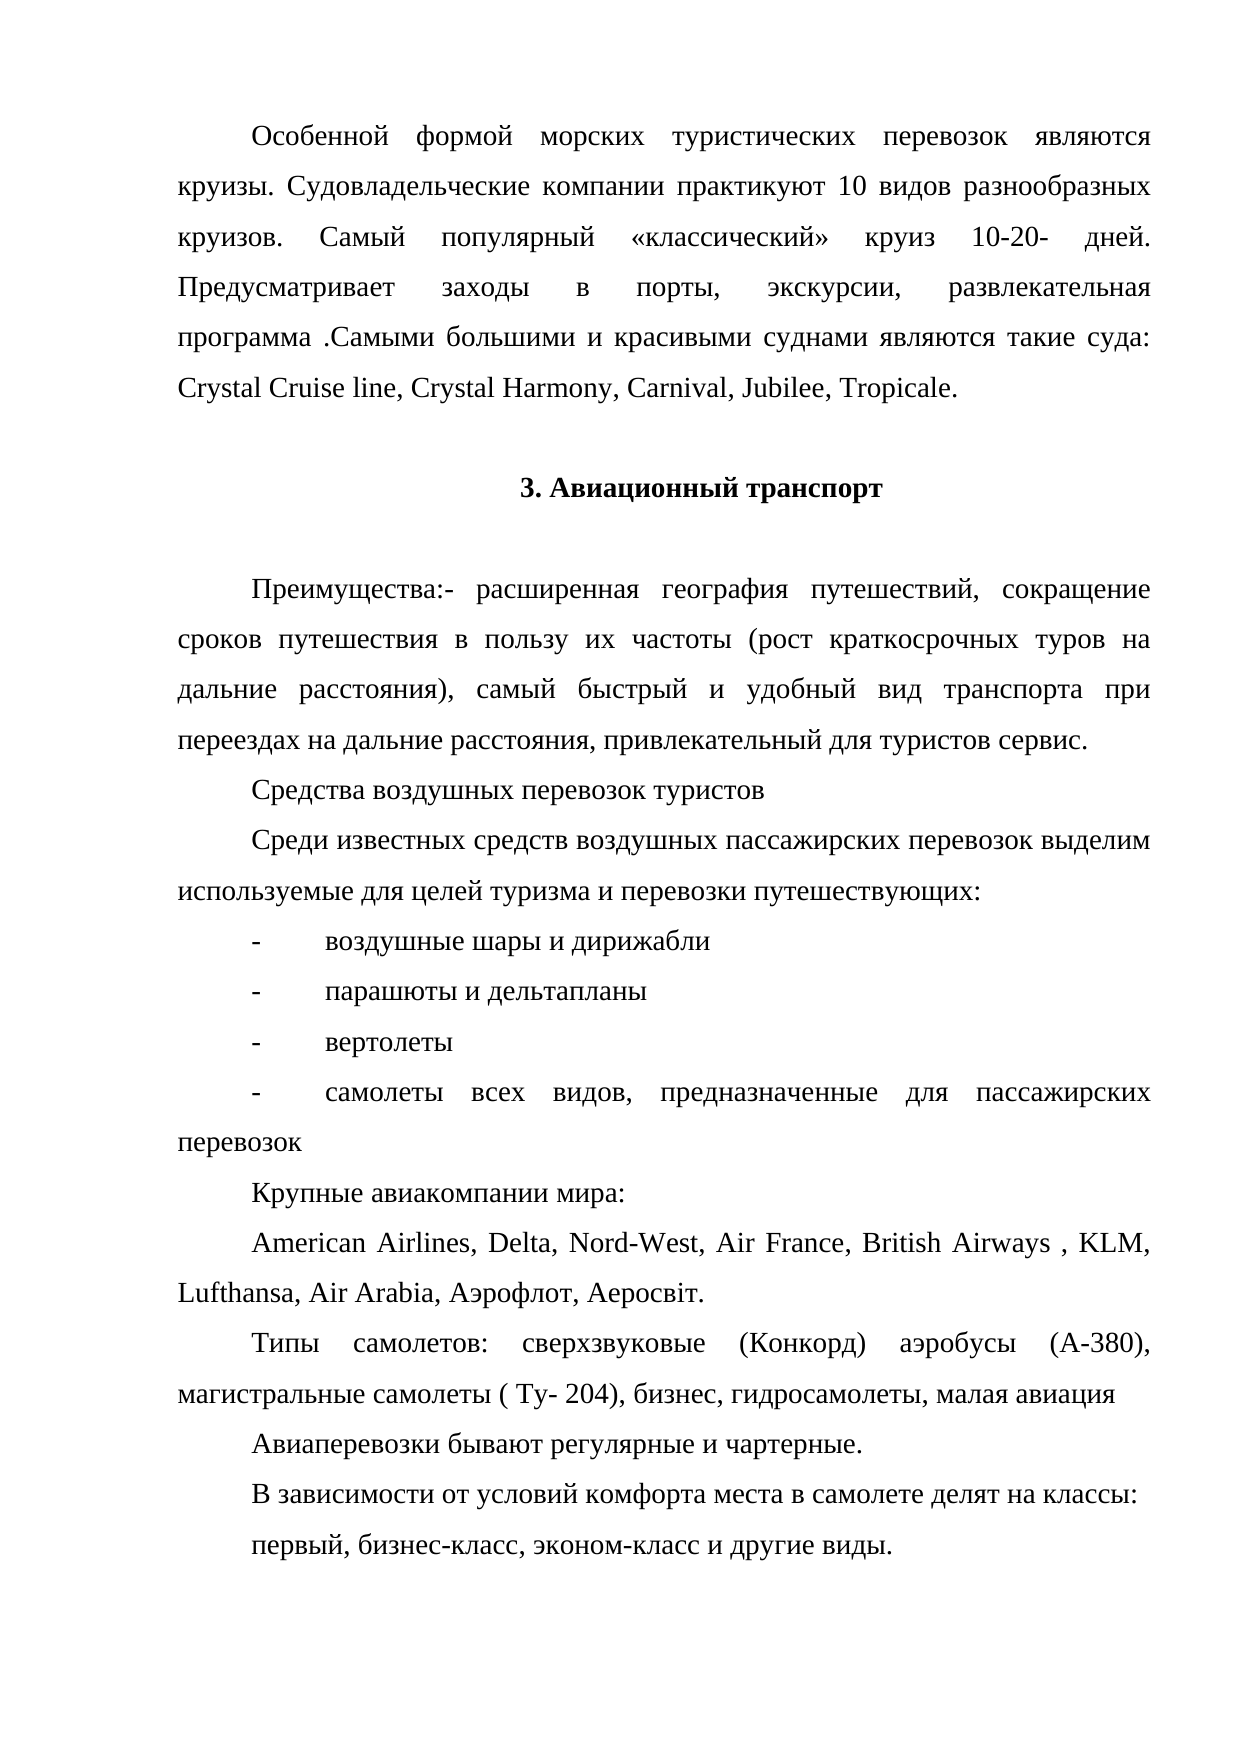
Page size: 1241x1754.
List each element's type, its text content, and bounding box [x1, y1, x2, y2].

text Типы самолетов: сверхзвуковые (Конкорд) аэробусы (А-380), магистральные самолеты ( Ту- 204), бизнес, гидросамолеты, малая авиация [177, 1326, 1152, 1409]
text 3. Авиационный транспорт [177, 470, 1152, 504]
text Средства воздушных перевозок туристов [177, 772, 1152, 806]
text В зависимости от условий комфорта места в самолете делят на классы: [177, 1477, 1152, 1510]
list вертолеты [177, 1024, 1152, 1057]
text Особенной формой морских туристических перевозок являются круизы. Судовладельческие компании практикуют 10 видов разнообразных круизов. Самый популярный «классический» круиз 10-20- дней. Предусматривает заходы в порты, экскурсии, развлекательная программа .Самыми большими и красивыми суднами являются такие суда: Crystal Cruise line, Crystal Harmony, Carnival, Jubilee, Tropicale. [177, 118, 1152, 403]
list самолеты всех видов, предназначенные для пассажирских перевозок [177, 1074, 1152, 1158]
text Преимущества:- расширенная география путешествий, сокращение сроков путешествия в пользу их частоты (рост краткосрочных туров на дальние расстояния), самый быстрый и удобный вид транспорта при переездах на дальние расстояния, привлекательный для туристов сервис. [177, 571, 1152, 755]
text Крупные авиакомпании мира: [177, 1175, 1152, 1208]
text Среди известных средств воздушных пассажирских перевозок выделим используемые для целей туризма и перевозки путешествующих: [177, 822, 1152, 906]
text American Airlines, Delta, Nord-West, Air France, British Airways , KLM, Lufthansa, Air Arabia, Аэрофлот, Аеросвiт. [177, 1225, 1152, 1309]
list парашюты и дельтапланы [177, 973, 1152, 1007]
text Авиаперевозки бывают регулярные и чартерные. [177, 1426, 1152, 1460]
list воздушные шары и дирижабли [177, 923, 1152, 957]
text первый, бизнес-класс, эконом-класс и другие виды. [177, 1527, 1152, 1560]
